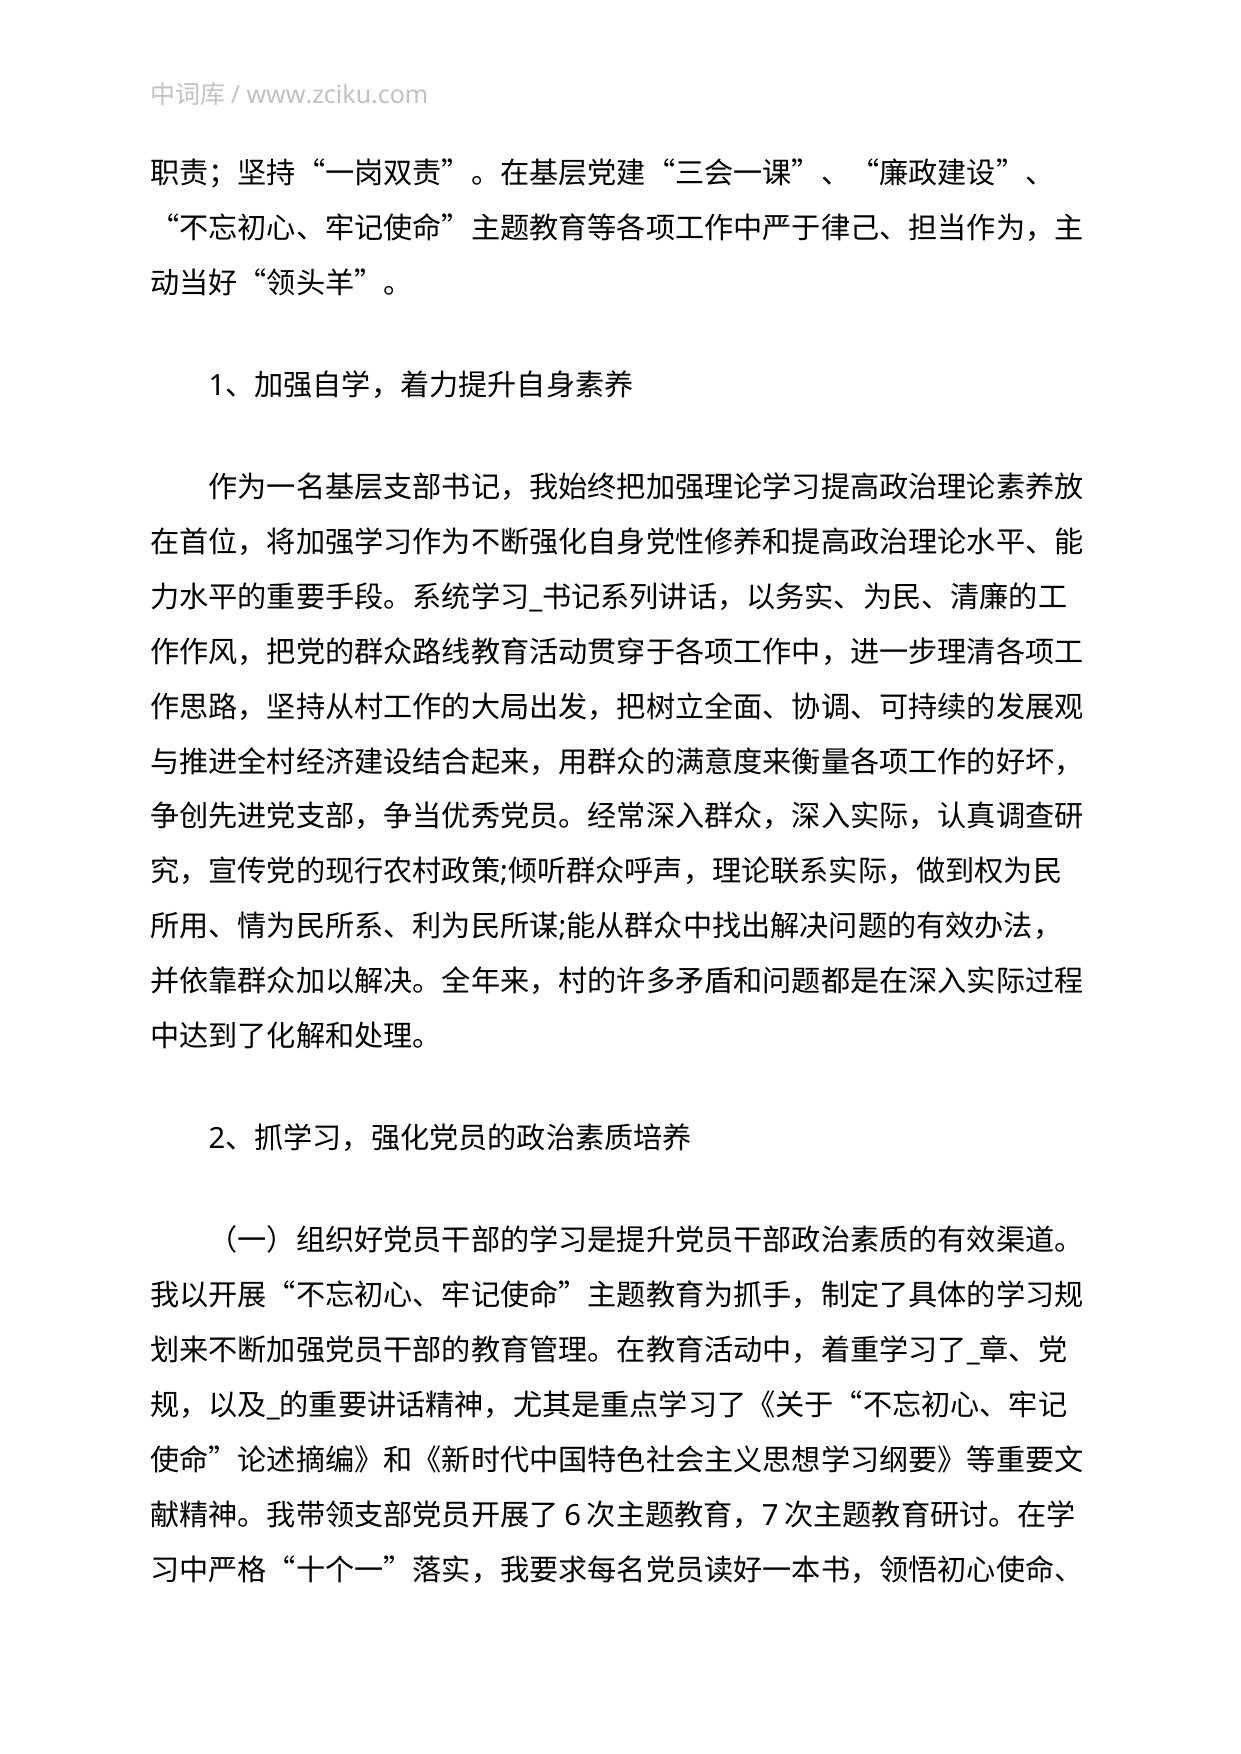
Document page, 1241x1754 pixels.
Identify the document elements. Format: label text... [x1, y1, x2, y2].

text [150, 1217, 1090, 1588]
text 1、加强自学，着力提升自身素养 [150, 362, 1090, 404]
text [150, 150, 1090, 302]
text 2、抓学习，强化党员的政治素质培养 [150, 1114, 1090, 1157]
text 作为一名基层支部书记，我始终把加强理论学习提高政治理论素养放在首位，将加强学习作为不断强化自身党性修养和提高政治理论水平、能力水平的重要手段。系统学习_书记系列讲话，以务实、为民、清廉的工作作风，把党的群众路线教育活动贯穿于各项工作中，进一步理清各项工作思路，坚持从村工作的大局出发，把树立全面、协调、可持续的发展观与推进全村经济建设结合起来，用群众的满意度来衡量各项工作的好坏，争创先进党支部，争当优秀党员。经常深入群众，深入实际，认真调查研究，宣传党的现行农村政策;倾听群众呼声，理论联系实际，做到权为民所用、情为民所系、利为民所谋;能从群众中找出解决问题的有效办法，并依靠群众加以解决。全年来，村的许多矛盾和问题都是在深入实际过程中达到了化解和处理。 [150, 463, 1090, 1055]
